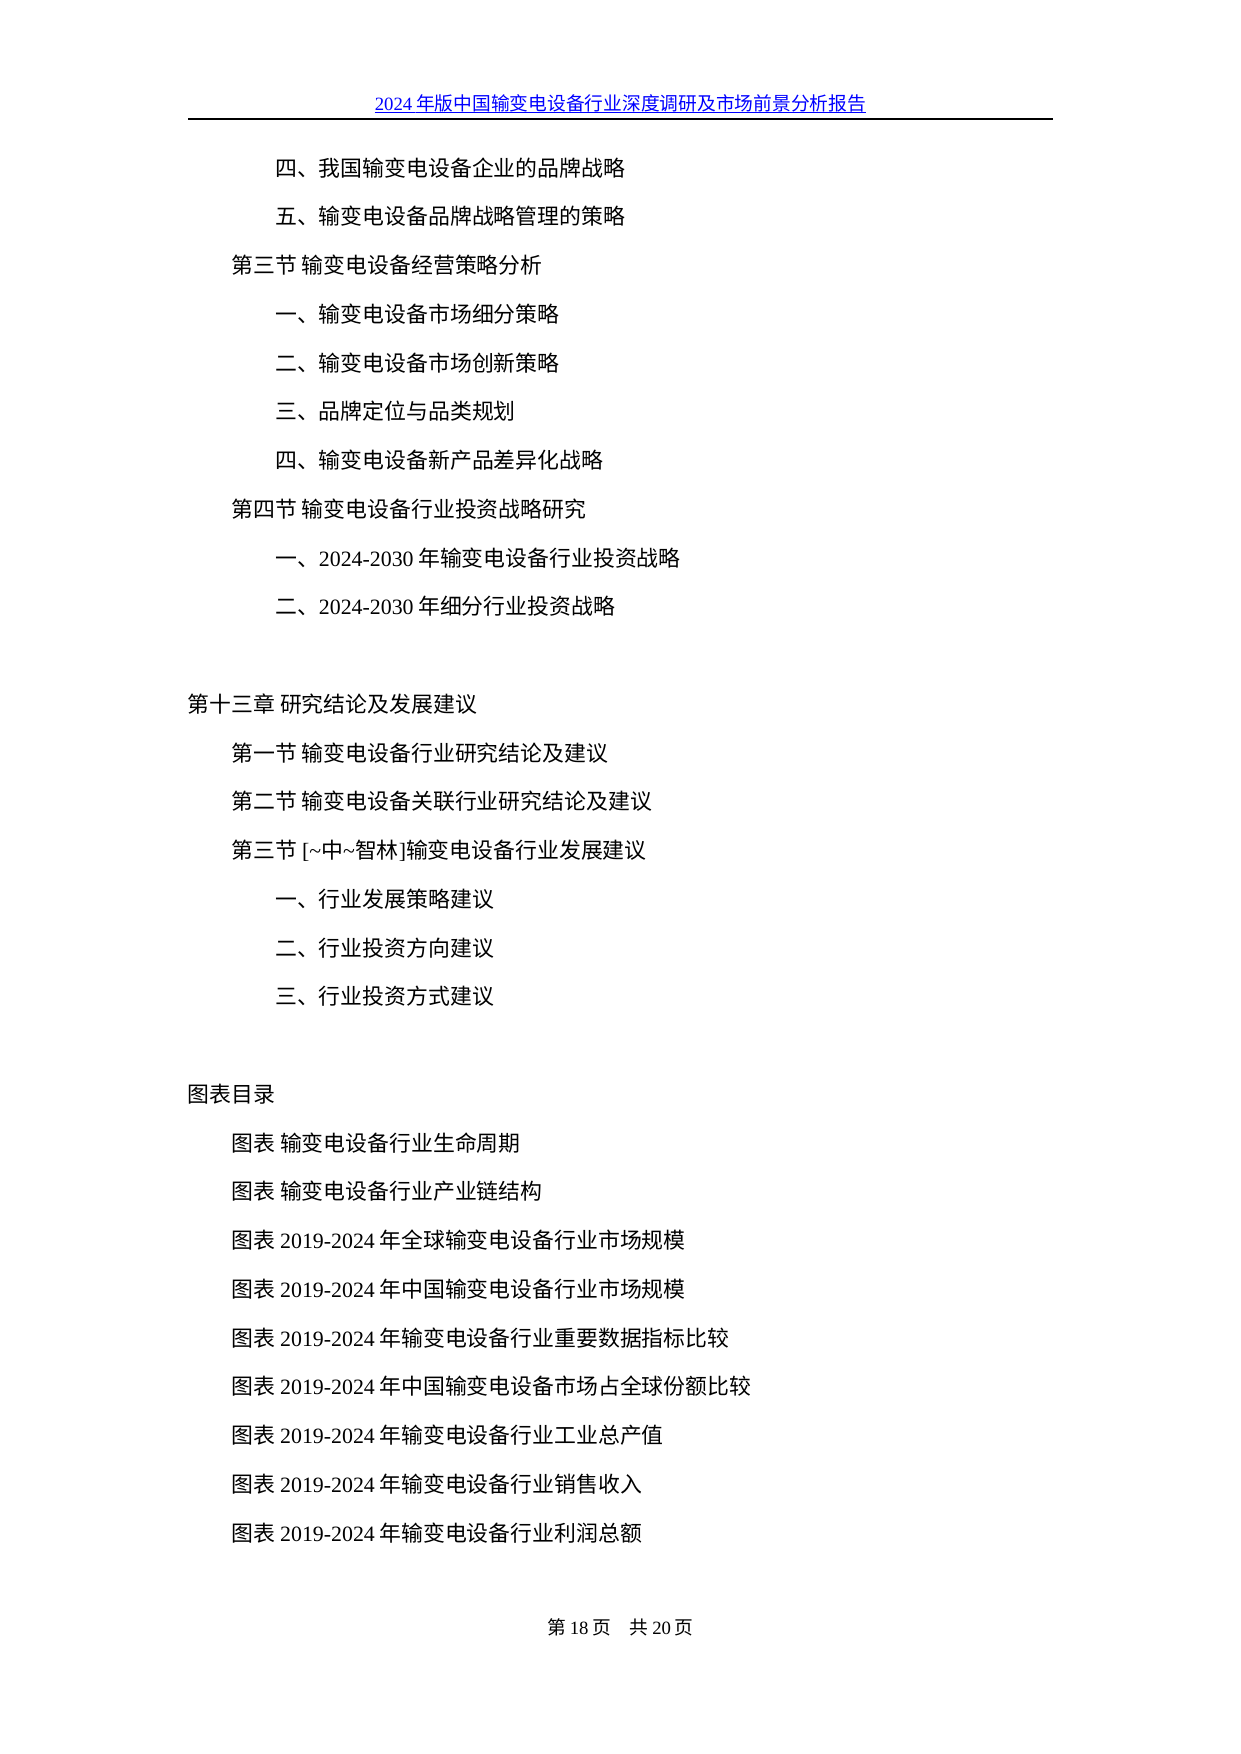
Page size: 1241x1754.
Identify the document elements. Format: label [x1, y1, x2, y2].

text [187, 150, 1053, 1548]
